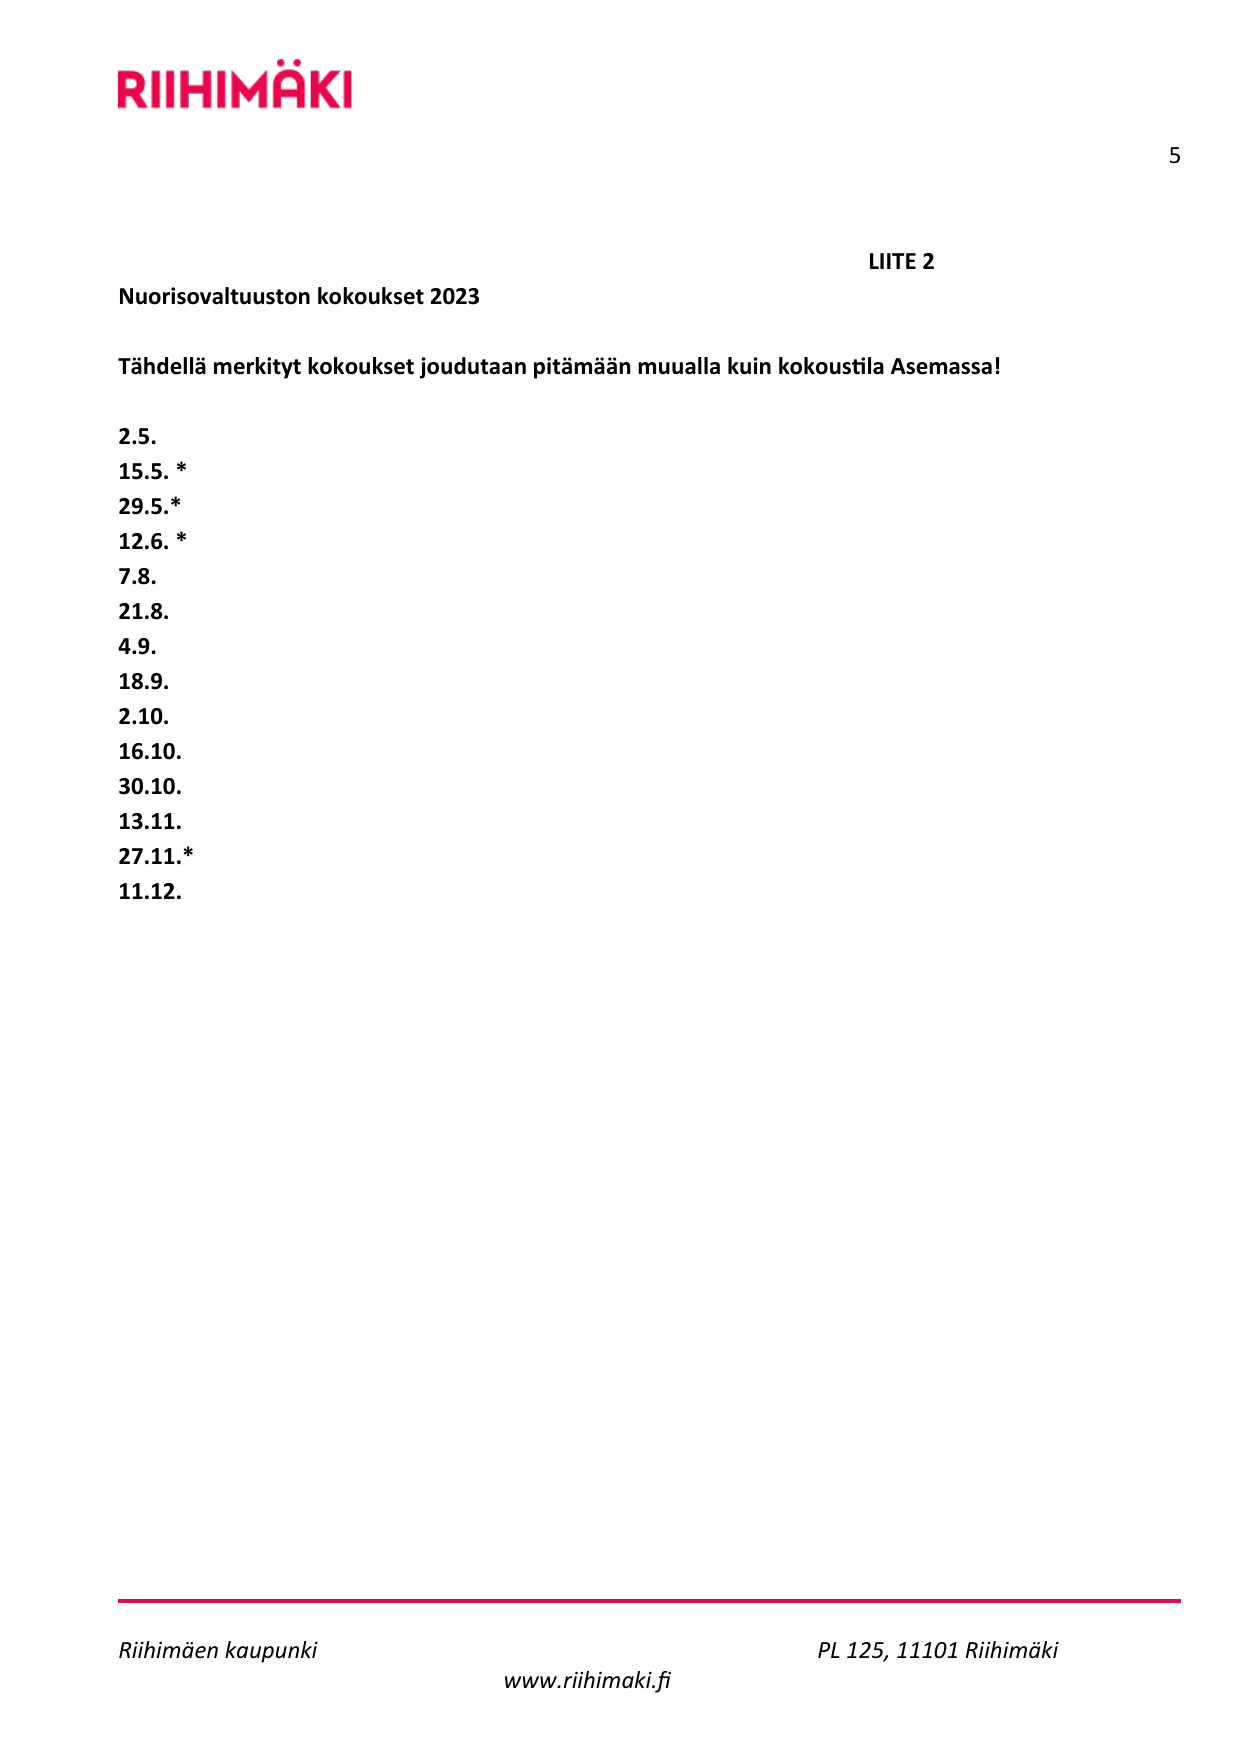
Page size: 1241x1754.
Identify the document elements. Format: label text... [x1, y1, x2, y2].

text 30.10. [118, 770, 1181, 800]
text 29.5.* [118, 490, 1181, 520]
picture [118, 59, 352, 109]
text 15.5. * [118, 455, 1181, 485]
text 11.12. [118, 875, 1181, 905]
text 21.8. [118, 595, 1181, 625]
text 18.9. [118, 665, 1181, 695]
text 7.8. [118, 560, 1181, 590]
text 16.10. [118, 735, 1181, 765]
text Tähdellä merkityt kokoukset joudutaan pitämään muualla kuin kokoustila Asemassa! [118, 350, 1181, 380]
text 13.11. [118, 805, 1181, 835]
text 2.10. [118, 700, 1181, 730]
text 12.6. * [118, 525, 1181, 555]
text LIITE 2 [118, 245, 1181, 275]
text Nuorisovaltuuston kokoukset 2023 [118, 280, 1181, 310]
text 2.5. [118, 420, 1181, 450]
text 4.9. [118, 630, 1181, 660]
text 27.11.* [118, 840, 1181, 870]
